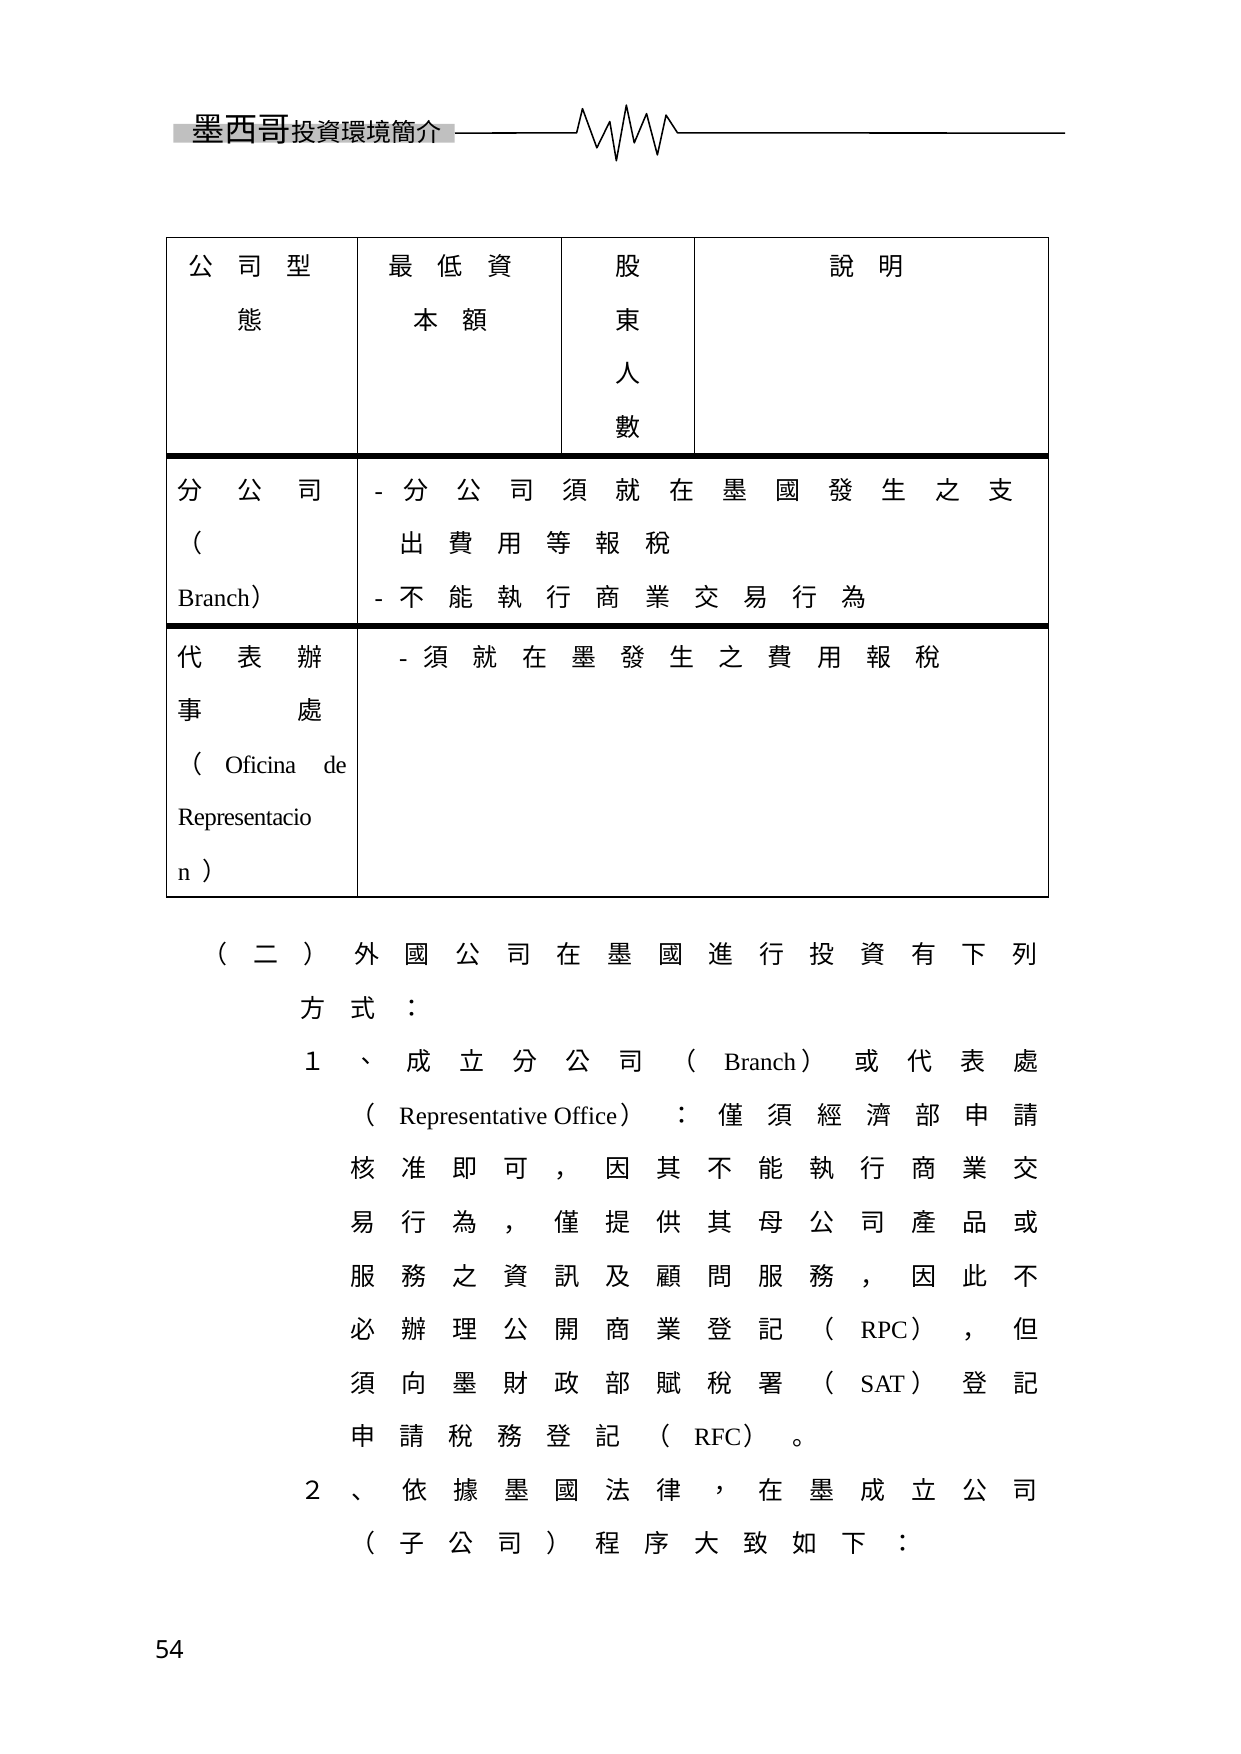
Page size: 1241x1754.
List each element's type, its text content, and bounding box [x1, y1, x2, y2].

table_cell 代表辦事處（Oficina de Representacion） [167, 629, 357, 896]
table_cell -須就在墨發生之費用報稅 [358, 629, 1048, 896]
text （二）外國公司在墨國進行投資有下列方式： [202, 926, 1063, 1033]
text １、成立分公司（Branch）或代表處（Representative Office）：僅須經濟部申請核准即可，因其不能執行商業交易行為，僅提供其母公司產品或服務之資訊及顧問服務，因此不必辦理公開商業登記（RPC），但須向墨財政部賦稅署（SAT）登記申請稅務登記（RFC）。 [276, 1033, 1063, 1462]
text ２、依據墨國法律，在墨成立公司（子公司）程序大致如下： [276, 1462, 1063, 1569]
table_cell -分公司須就在墨國發生之支出費用等報稅 -不能執行商業交易行為 [358, 459, 1048, 622]
table_header 說明 [695, 238, 1048, 452]
table_header 公司型態 [167, 238, 357, 452]
table_header 股東人數 [562, 238, 694, 452]
table_cell 分公司（Branch） [167, 459, 357, 622]
table_header 最低資本額 [358, 238, 561, 452]
